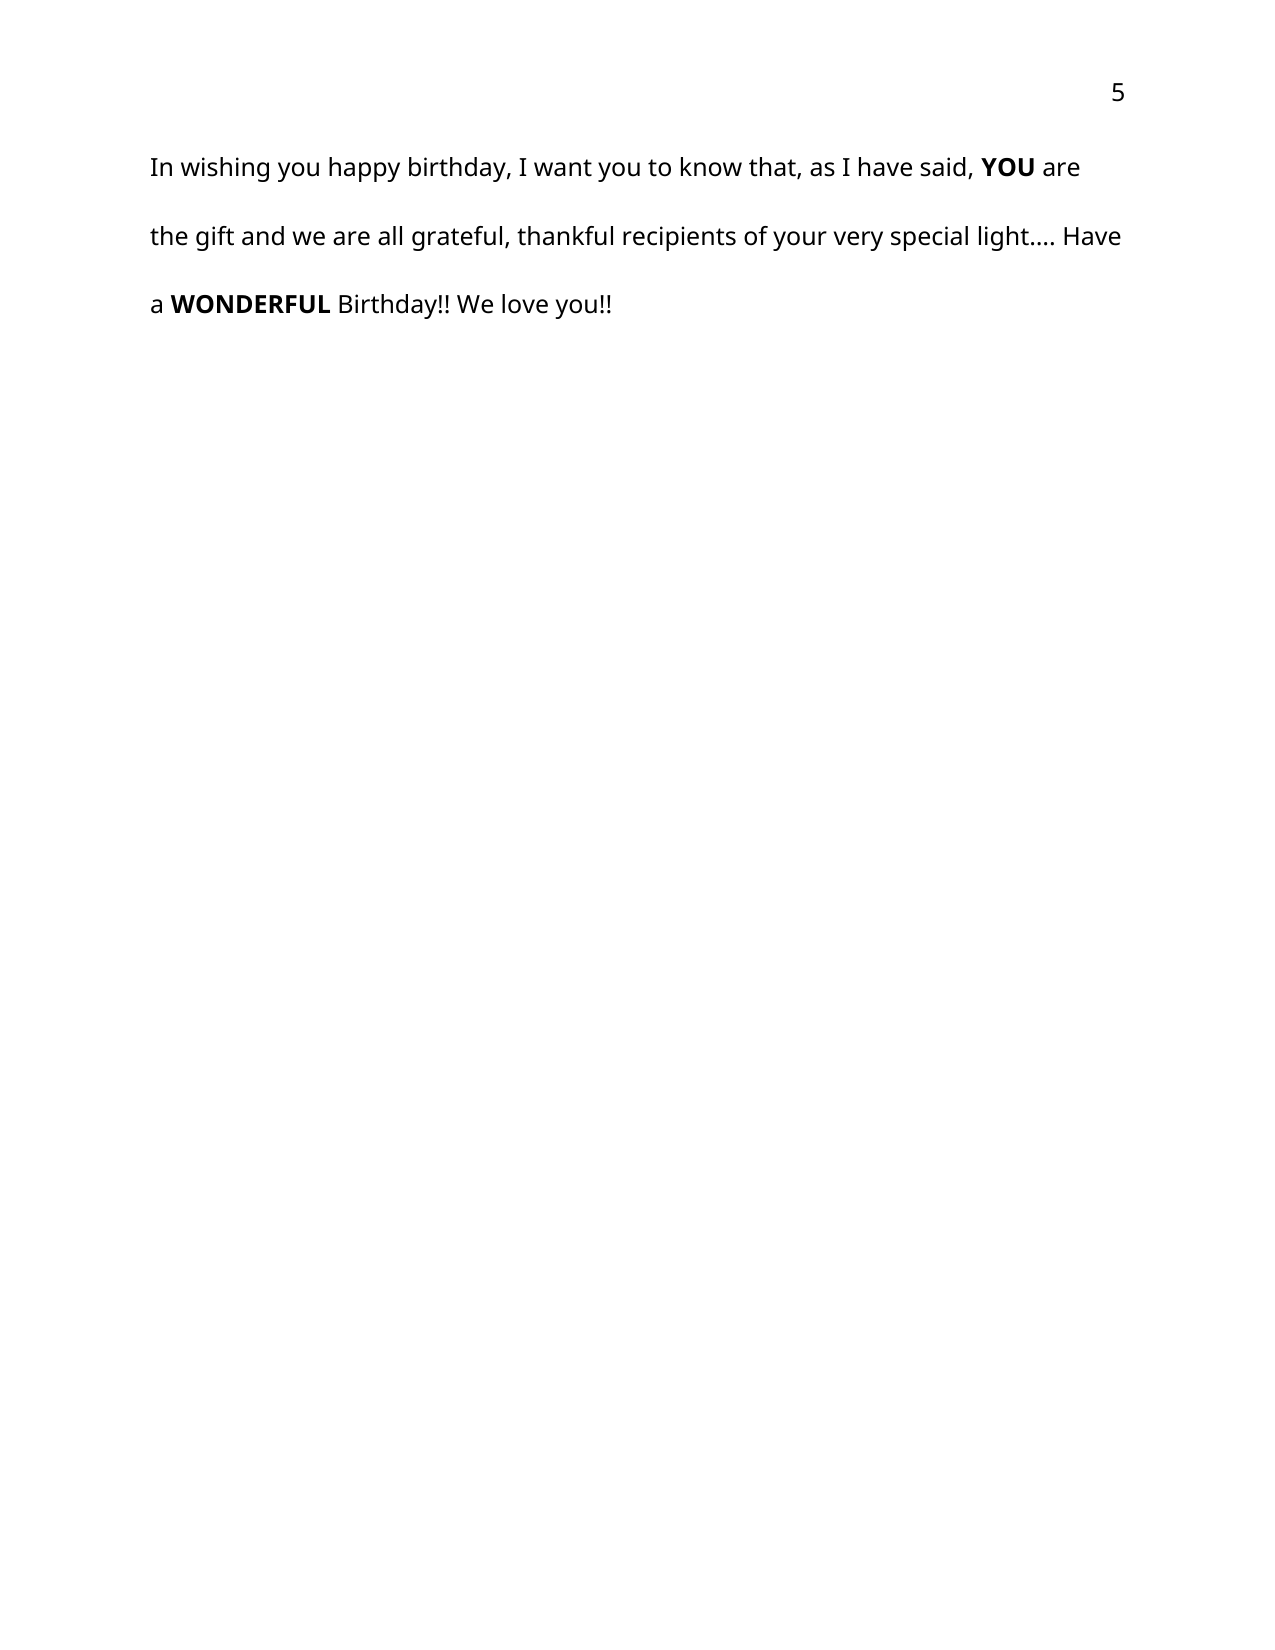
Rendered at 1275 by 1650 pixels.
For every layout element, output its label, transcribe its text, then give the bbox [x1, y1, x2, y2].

text In wishing you happy birthday, I want you to know that, as I have said, YOU are the gift and we are all grateful, thankful recipients of your very special light…. Have a WONDERFUL Birthday!! We love you!! [150, 150, 1125, 320]
